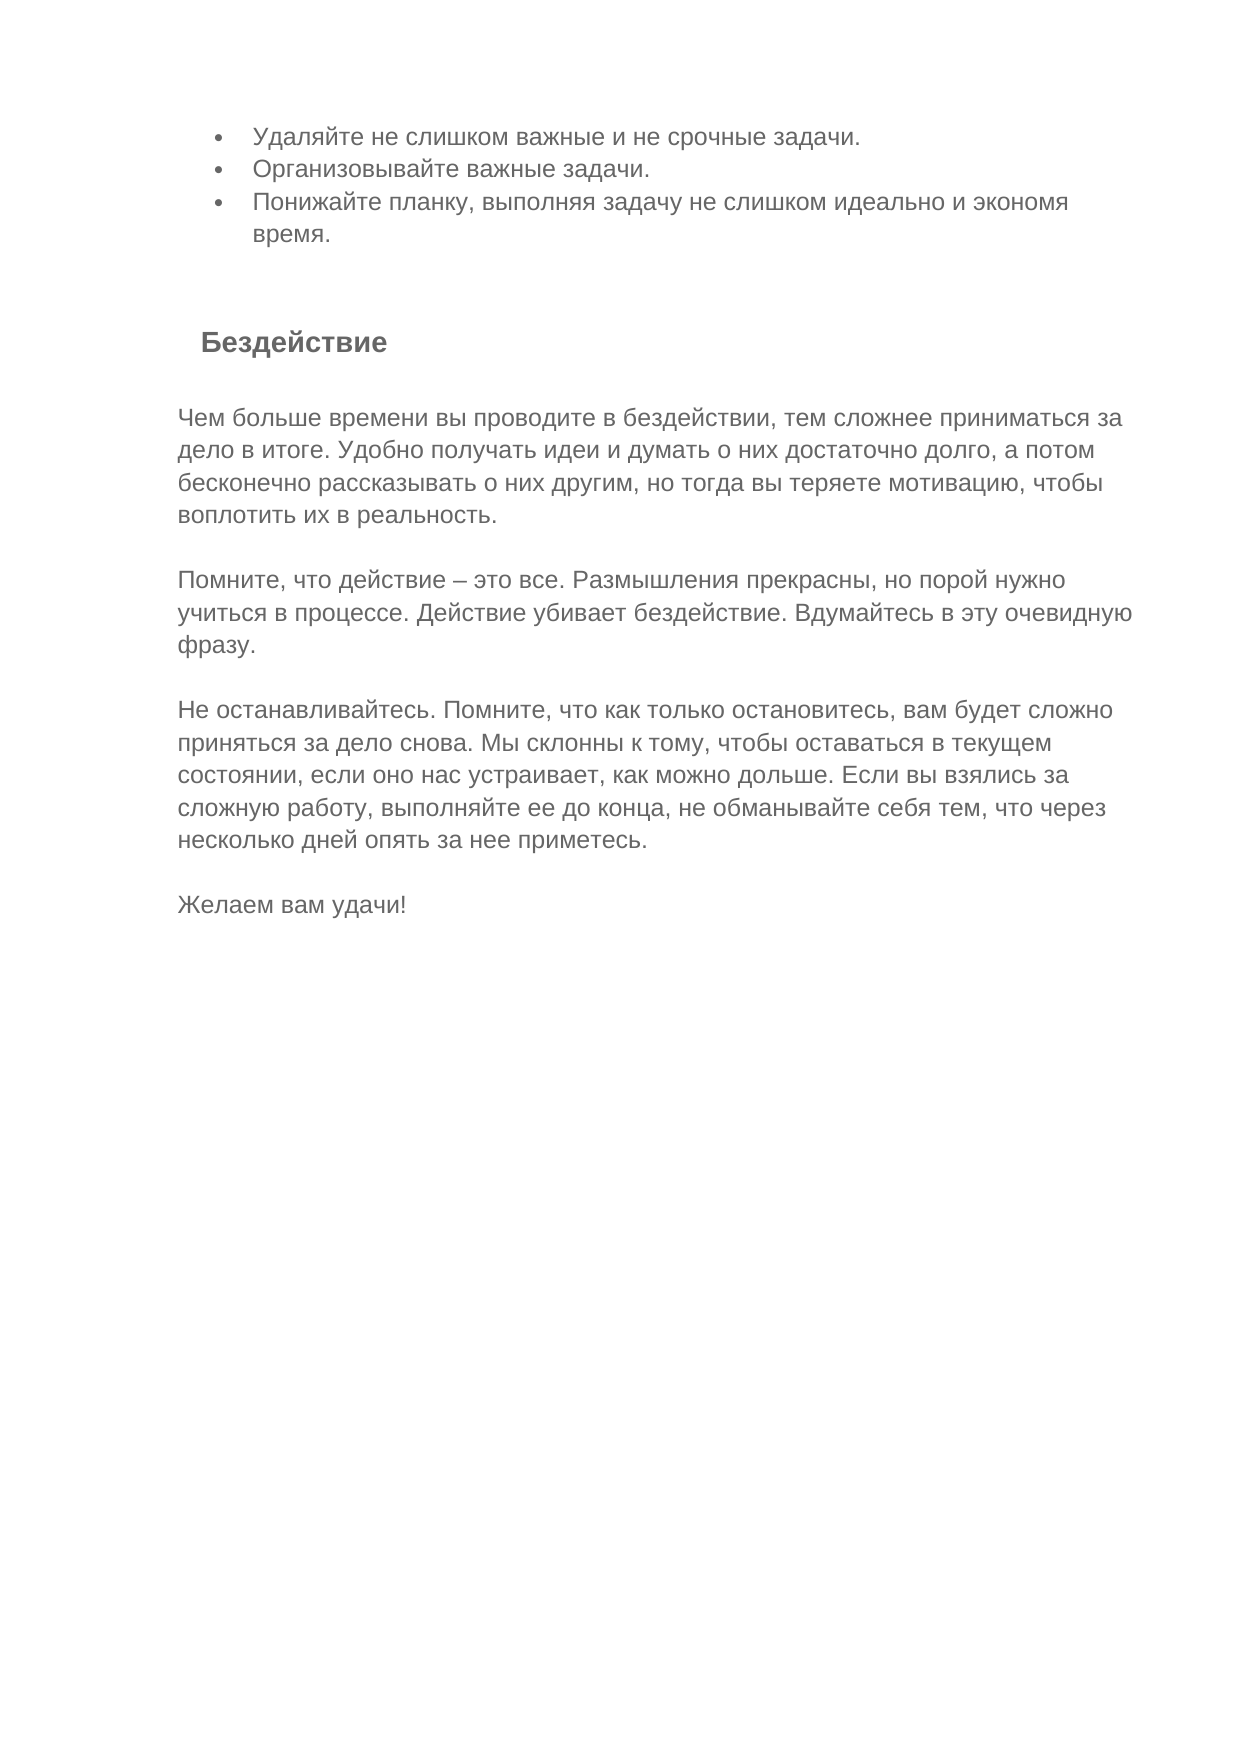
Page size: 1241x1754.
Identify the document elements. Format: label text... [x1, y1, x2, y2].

text Бездействие [201, 325, 1128, 359]
list Понижайте планку, выполняя задачу не слишком идеально и экономя время. [215, 183, 1152, 248]
text Чем больше времени вы проводите в бездействии, тем сложнее приниматься за дело в итоге. Удобно получать идеи и думать о них достаточно долго, а потом бесконечно рассказывать о них другим, но тогда вы теряете мотивацию, чтобы воплотить их в реальность. Помните, что действие – это все. Размышления прекрасны, но порой нужно учиться в процессе. Действие убивает бездействие. Вдумайтесь в эту очевидную фразу. Не останавливайтесь. Помните, что как только остановитесь, вам будет сложно приняться за дело снова. Мы склонны к тому, чтобы оставаться в текущем состоянии, если оно нас устраивает, как можно дольше. Если вы взялись за сложную работу, выполняйте ее до конца, не обманывайте себя тем, что через несколько дней опять за нее приметесь. Желаем вам удачи! [177, 367, 1152, 919]
list Организовывайте важные задачи. [215, 151, 1152, 183]
list Удаляйте не слишком важные и не срочные задачи. [215, 118, 1152, 151]
